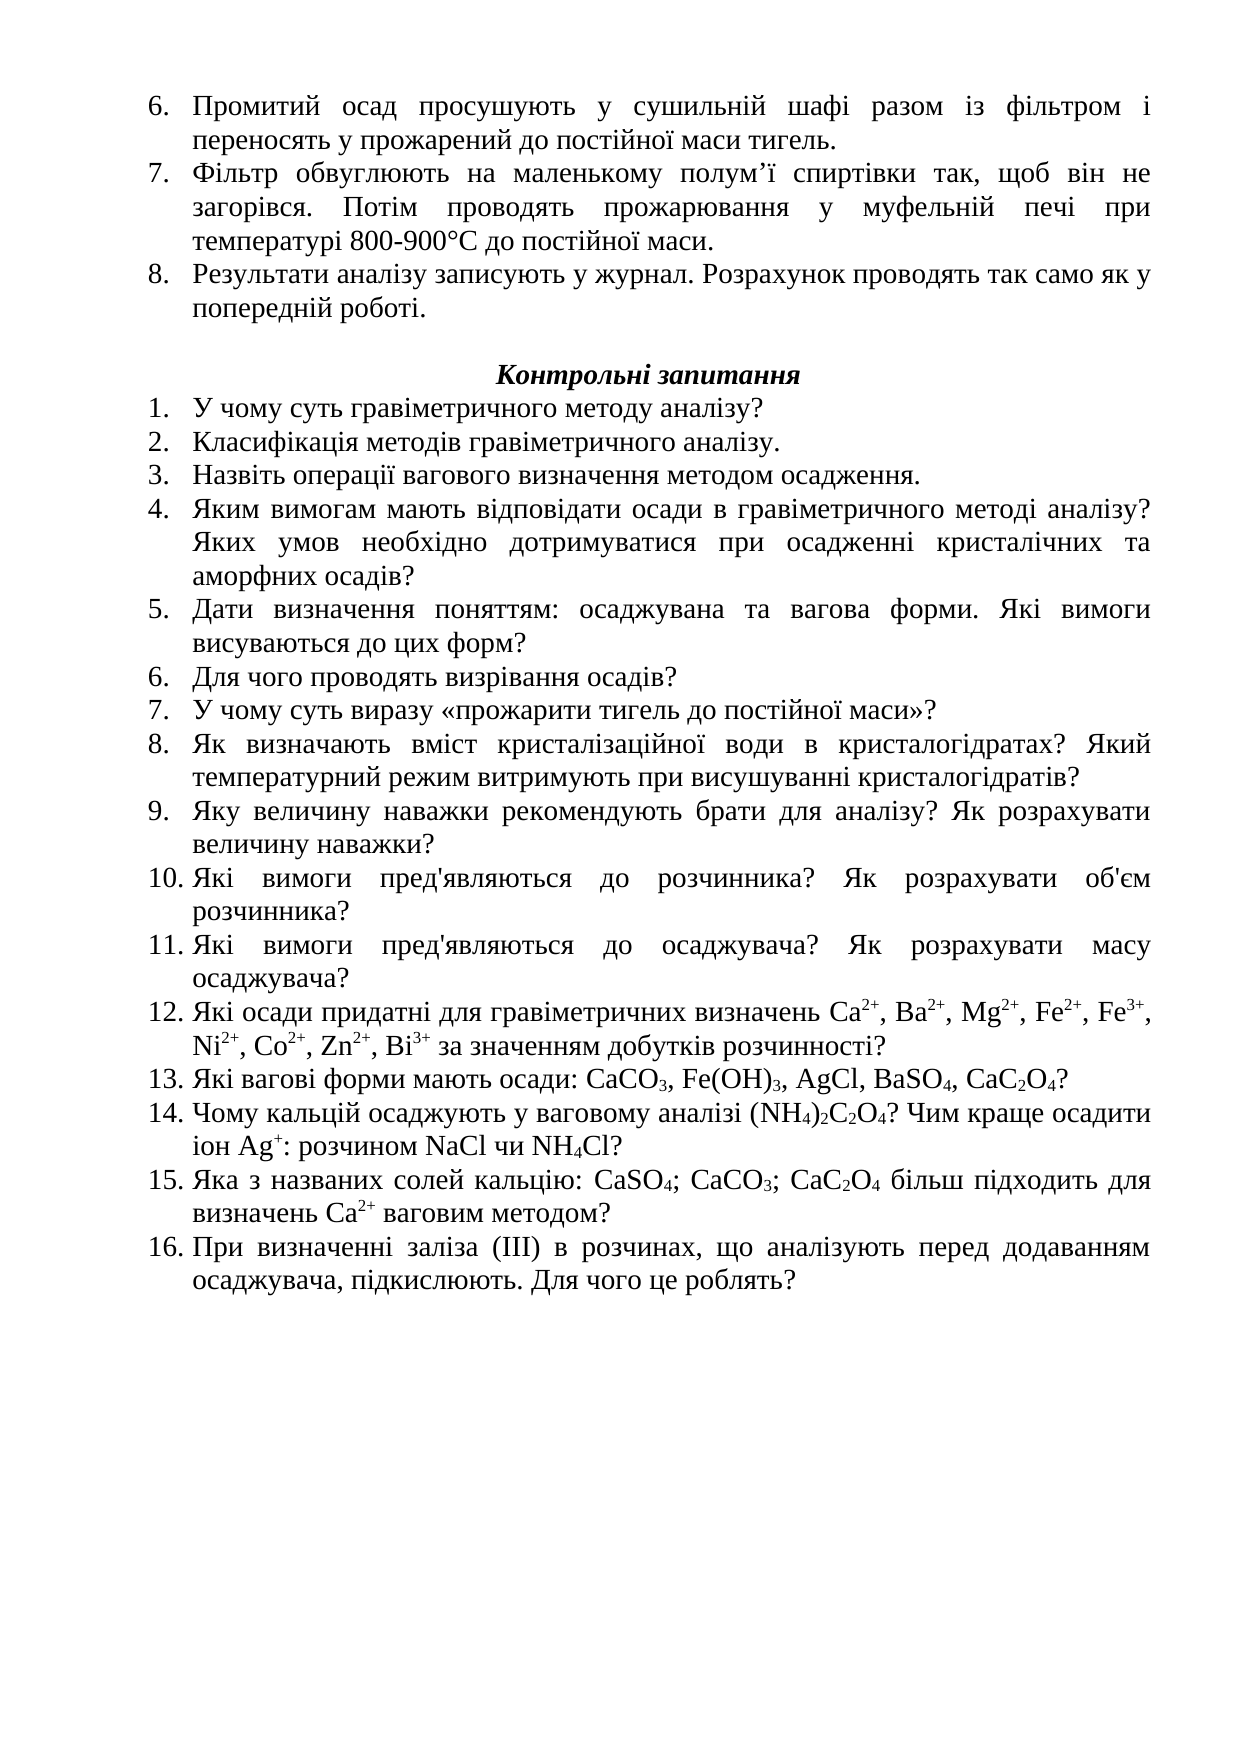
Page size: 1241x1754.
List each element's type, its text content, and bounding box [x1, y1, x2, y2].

list У чому суть гравіметричного методу аналізу? [148, 390, 1152, 424]
list Яка з названих солей кальцію: CaSO4; CaCO3; CaC2O4 більш підходить для визначень Ca2+ ваговим методом? [148, 1162, 1152, 1229]
list Чому кальцій осаджують у ваговому аналізі (NH4)2C2O4? Чим краще осадити іон Ag+: розчином NaCl чи NH4Cl? [148, 1095, 1152, 1162]
list Класифікація методів гравіметричного аналізу. [148, 424, 1152, 457]
list Назвіть операції вагового визначення методом осадження. [148, 457, 1152, 491]
list Як визначають вміст кристалізаційної води в кристалогідратах? Який температурний режим витримують при висушуванні кристалогідратів? [148, 726, 1152, 793]
list Які вагові форми мають осади: CaCO3, Fe(OH)3, AgCl, BaSO4, CaC2O4? [148, 1061, 1152, 1095]
list Результати аналізу записують у журнал. Розрахунок проводять так само як у попередній роботі. [148, 256, 1152, 323]
list Для чого проводять визрівання осадів? [148, 659, 1152, 692]
list Фільтр обвуглюють на маленькому полум’ї спиртівки так, щоб він не загорівся. Потім проводять прожарювання у муфельній печі при температурі 800-900°С до постійної маси. [148, 156, 1152, 256]
text Контрольні запитання [148, 357, 1152, 390]
list У чому суть виразу «прожарити тигель до постійної маси»? [148, 692, 1152, 726]
list Яку величину наважки рекомендують брати для аналізу? Як розрахувати величину наважки? [148, 793, 1152, 860]
list Які осади придатні для гравіметричних визначень Ca2+, Ba2+, Mg2+, Fe2+, Fe3+, Ni2+, Co2+, Zn2+, Bi3+ за значенням добутків розчинності? [148, 994, 1152, 1061]
list Дати визначення поняттям: осаджувана та вагова форми. Які вимоги висуваються до цих форм? [148, 592, 1152, 659]
list При визначенні заліза (III) в розчинах, що аналізують перед додаванням осаджувача, підкислюють. Для чого це роблять? [148, 1229, 1152, 1296]
list Які вимоги пред'являються до розчинника? Як розрахувати об'єм розчинника? [148, 860, 1152, 927]
list Яким вимогам мають відповідати осади в гравіметричного методі аналізу? Яких умов необхідно дотримуватися при осадженні кристалічних та аморфних осадів? [148, 491, 1152, 592]
list Промитий осад просушують у сушильній шафі разом із фільтром і переносять у прожарений до постійної маси тигель. [148, 88, 1152, 156]
list Які вимоги пред'являються до осаджувача? Як розрахувати масу осаджувача? [148, 927, 1152, 994]
